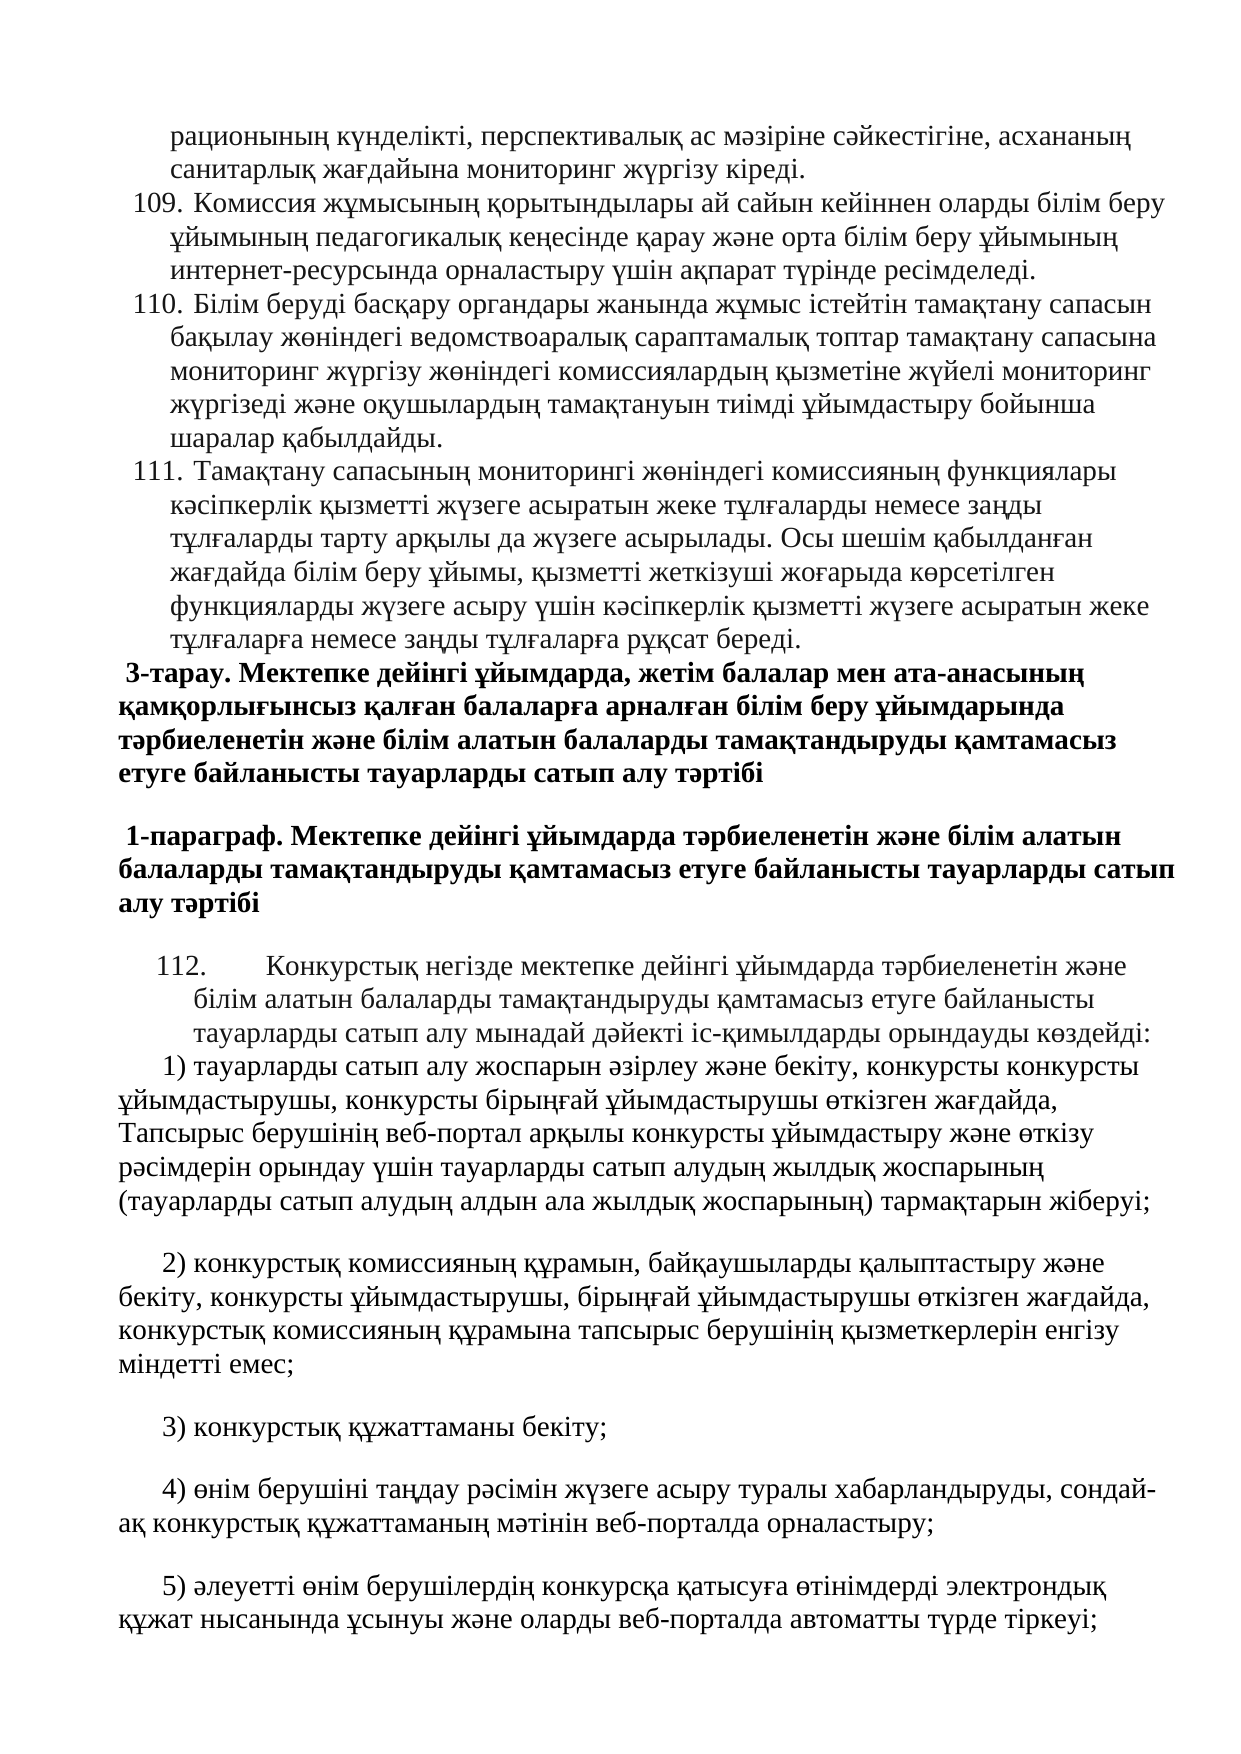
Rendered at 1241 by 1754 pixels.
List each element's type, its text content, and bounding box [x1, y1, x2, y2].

list Тамақтану сапасының мониторингі жөніндегі комиссияның функциялары кәсіпкерлік қызметті жүзеге асыратын жеке тұлғаларды немесе заңды тұлғаларды тарту арқылы да жүзеге асырылады. Осы шешім қабылданған жағдайда білім беру ұйымы, қызметті жеткізуші жоғарыда көрсетілген функцияларды жүзеге асыру үшін кәсіпкерлік қызметті жүзеге асыратын жеке тұлғаларға немесе заңды тұлғаларға рұқсат береді. [132, 453, 1181, 655]
text 1-параграф. Мектепке дейінгі ұйымдарда тәрбиеленетін және білім алатын балаларды тамақтандыруды қамтамасыз етуге байланысты тауарларды сатып алу тәртібі [118, 818, 1181, 919]
text 1) тауарларды сатып алу жоспарын әзірлеу және бекіту, конкурсты конкурсты ұйымдастырушы, конкурсты бірыңғай ұйымдастырушы өткізген жағдайда, Тапсырыс берушінің веб-портал арқылы конкурсты ұйымдастыру және өткізу рәсімдерін орындау үшін тауарларды сатып алудың жылдық жоспарының (тауарларды сатып алудың алдын ала жылдық жоспарының) тармақтарын жіберуі; [118, 1048, 1181, 1216]
list Комиссия жұмысының қорытындылары ай сайын кейіннен оларды білім беру ұйымының педагогикалық кеңесінде қарау және орта білім беру ұйымының интернет-ресурсында орналастыру үшін ақпарат түрінде ресімделеді. [132, 185, 1181, 286]
text 4) өнім берушіні таңдау рәсімін жүзеге асыру туралы хабарландыруды, сондай-ақ конкурстық құжаттаманың мәтінін веб-порталда орналастыру; [118, 1471, 1181, 1538]
list Конкурстық негізде мектепке дейінгі ұйымдарда тәрбиеленетін және білім алатын балаларды тамақтандыруды қамтамасыз етуге байланысты тауарларды сатып алу мынадай дәйекті іс-қимылдарды орындауды көздейді: [156, 948, 1181, 1048]
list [132, 118, 1181, 185]
text 3) конкурстық құжаттаманы бекіту; [118, 1409, 1181, 1442]
list Білім беруді басқару органдары жанында жұмыс істейтін тамақтану сапасын бақылау жөніндегі ведомствоаралық сараптамалық топтар тамақтану сапасына мониторинг жүргізу жөніндегі комиссиялардың қызметіне жүйелі мониторинг жүргізеді және оқушылардың тамақтануын тиімді ұйымдастыру бойынша шаралар қабылдайды. [132, 286, 1181, 453]
text 3-тарау. Мектепке дейінгі ұйымдарда, жетім балалар мен ата-анасының қамқорлығынсыз қалған балаларға арналған білім беру ұйымдарында тәрбиеленетін және білім алатын балаларды тамақтандыруды қамтамасыз етуге байланысты тауарларды сатып алу тәртібі [118, 655, 1181, 789]
text 2) конкурстық комиссияның құрамын, байқаушыларды қалыптастыру және бекіту, конкурсты ұйымдастырушы, бірыңғай ұйымдастырушы өткізген жағдайда, конкурстық комиссияның құрамына тапсырыс берушінің қызметкерлерін енгізу міндетті емес; [118, 1245, 1181, 1379]
text 5) әлеуетті өнім берушілердің конкурсқа қатысуға өтінімдерді электрондық құжат нысанында ұсынуы және оларды веб-порталда автоматты түрде тіркеуі; [118, 1568, 1181, 1635]
